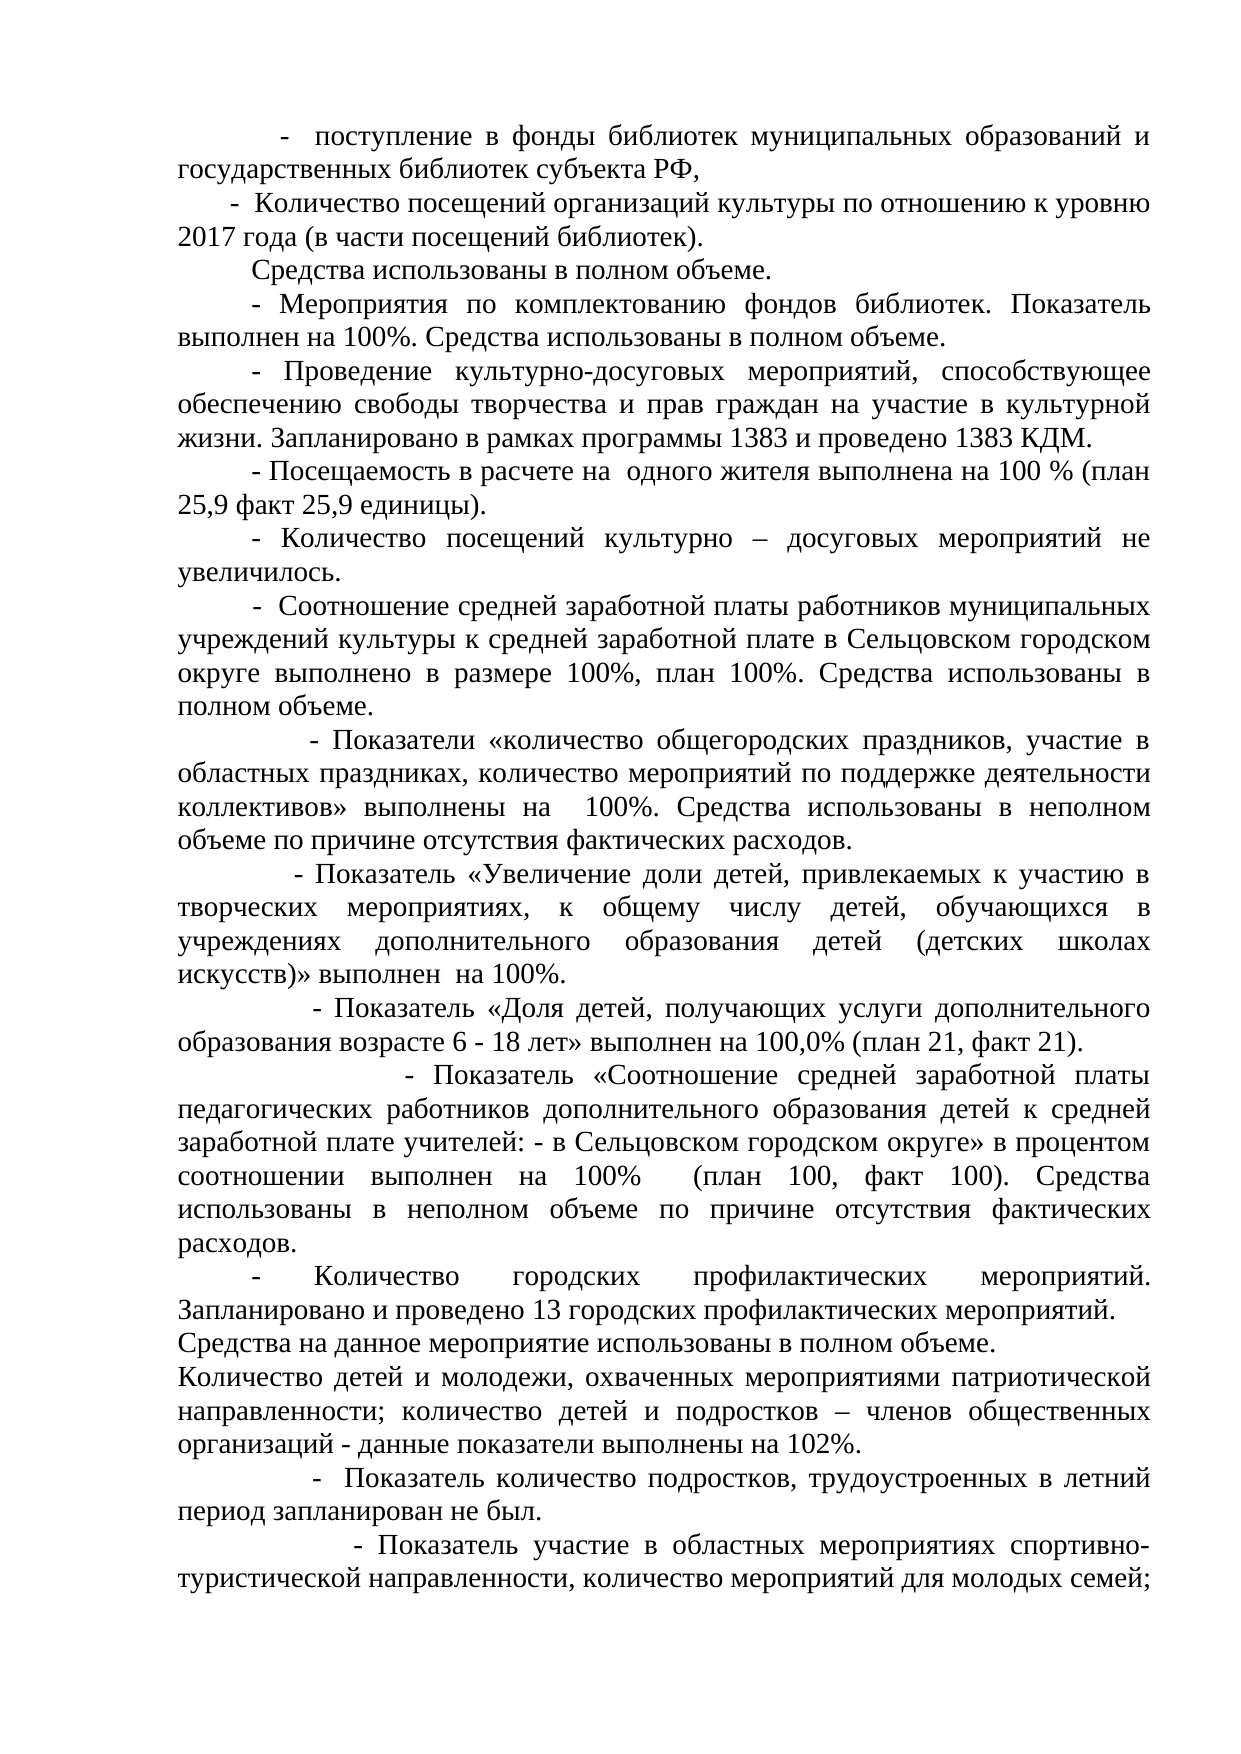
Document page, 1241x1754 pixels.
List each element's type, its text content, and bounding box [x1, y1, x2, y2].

text - Показатель «Соотношение средней заработной платы педагогических работников дополнительного образования детей к средней заработной плате учителей: - в Сельцовском городском округе» в процентом соотношении выполнен на 100% (план 100, факт 100). Средства использованы в неполном объеме по причине отсутствия фактических расходов. [177, 1057, 1152, 1258]
text - Показатели «количество общегородских праздников, участие в областных праздниках, количество мероприятий по поддержке деятельности коллективов» выполнены на 100%. Средства использованы в неполном объеме по причине отсутствия фактических расходов. [177, 722, 1152, 856]
text - поступление в фонды библиотек муниципальных образований и государственных библиотек субъекта РФ, [177, 118, 1152, 185]
text Средства на данное мероприятие использованы в полном объеме. [177, 1326, 1152, 1359]
text - Соотношение средней заработной платы работников муниципальных учреждений культуры к средней заработной плате в Сельцовском городском округе выполнено в размере 100%, план 100%. Средства использованы в полном объеме. [177, 588, 1152, 722]
text Средства использованы в полном объеме. [177, 252, 1152, 286]
text - Количество городских профилактических мероприятий. Запланировано и проведено 13 городских профилактических мероприятий. [177, 1258, 1152, 1326]
text - Показатель «Доля детей, получающих услуги дополнительного образования возрасте 6 - 18 лет» выполнен на 100,0% (план 21, факт 21). [177, 990, 1152, 1057]
text - Проведение культурно-досуговых мероприятий, способствующее обеспечению свободы творчества и прав граждан на участие в культурной жизни. Запланировано в рамках программы 1383 и проведено 1383 КДМ. [177, 353, 1152, 453]
text - Мероприятия по комплектованию фондов библиотек. Показатель выполнен на 100%. Средства использованы в полном объеме. [177, 286, 1152, 353]
text - Посещаемость в расчете на одного жителя выполнена на 100 % (план 25,9 факт 25,9 единицы). [177, 453, 1152, 521]
text - Показатель количество подростков, трудоустроенных в летний период запланирован не был. [177, 1460, 1152, 1527]
text - Показатель «Увеличение доли детей, привлекаемых к участию в творческих мероприятиях, к общему числу детей, обучающихся в учреждениях дополнительного образования детей (детских школах искусств)» выполнен на 100%. [177, 856, 1152, 990]
text - Количество посещений культурно – досуговых мероприятий не увеличилось. [177, 521, 1152, 588]
text Количество детей и молодежи, охваченных мероприятиями патриотической направленности; количество детей и подростков – членов общественных организаций - данные показатели выполнены на 102%. [177, 1359, 1152, 1460]
text - Количество посещений организаций культуры по отношению к уровню 2017 года (в части посещений библиотек). [177, 185, 1152, 252]
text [177, 1527, 1152, 1594]
